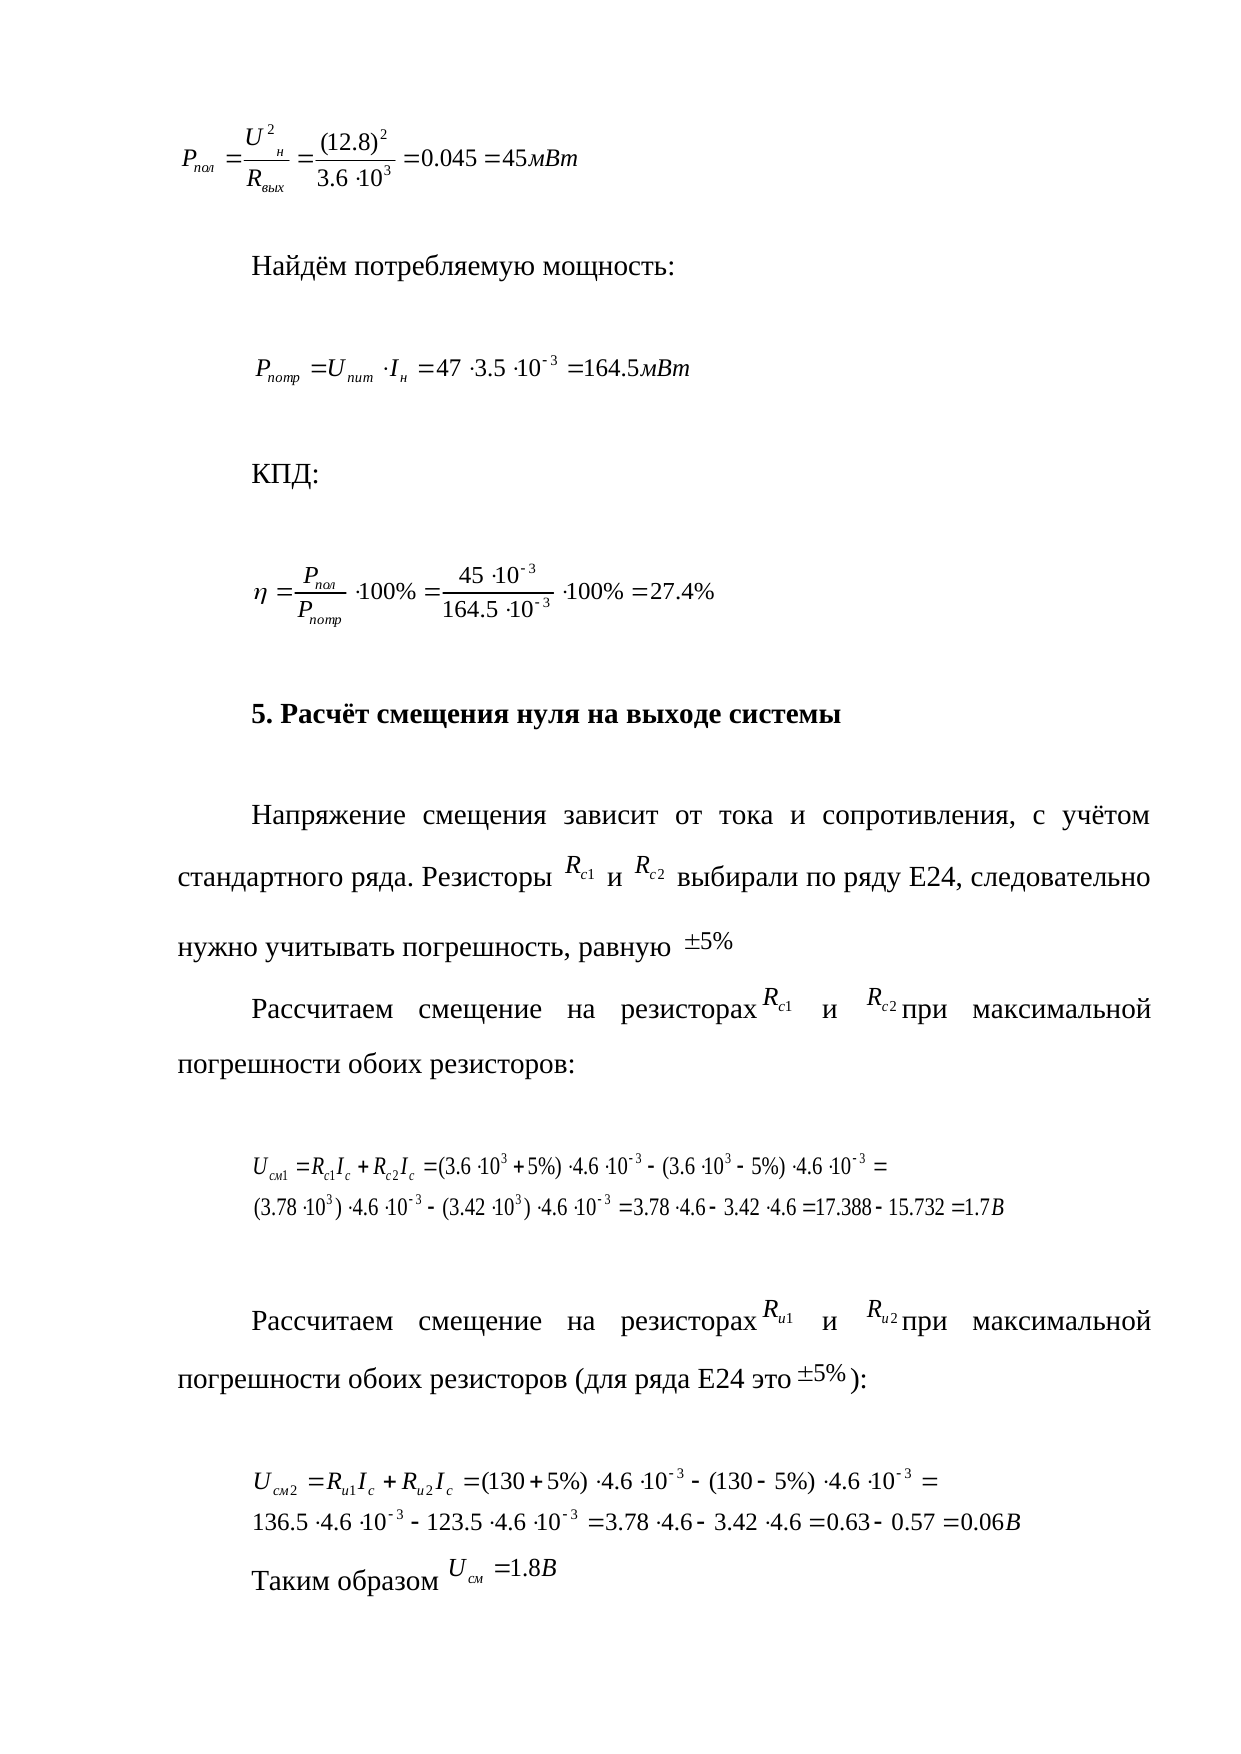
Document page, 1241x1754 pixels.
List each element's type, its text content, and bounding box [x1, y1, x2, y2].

text Напряжение смещения зависит от тока и сопротивления, с учётом стандартного ряда. Резисторы и выбирали по ряду Е24, следовательно нужно учитывать погрешность, равную [177, 797, 1152, 962]
text Найдём потребляемую мощность: [177, 248, 1152, 282]
text КПД: [177, 456, 1152, 489]
text Рассчитаем смещение на резисторах и при максимальной погрешности обоих резисторов: [177, 979, 1152, 1079]
text 5. Расчёт смещения нуля на выходе системы [177, 696, 1152, 730]
text Таким образом [177, 1551, 1152, 1596]
text Рассчитаем смещение на резисторах и при максимальной погрешности обоих резисторов (для ряда Е24 это): [177, 1291, 1152, 1394]
